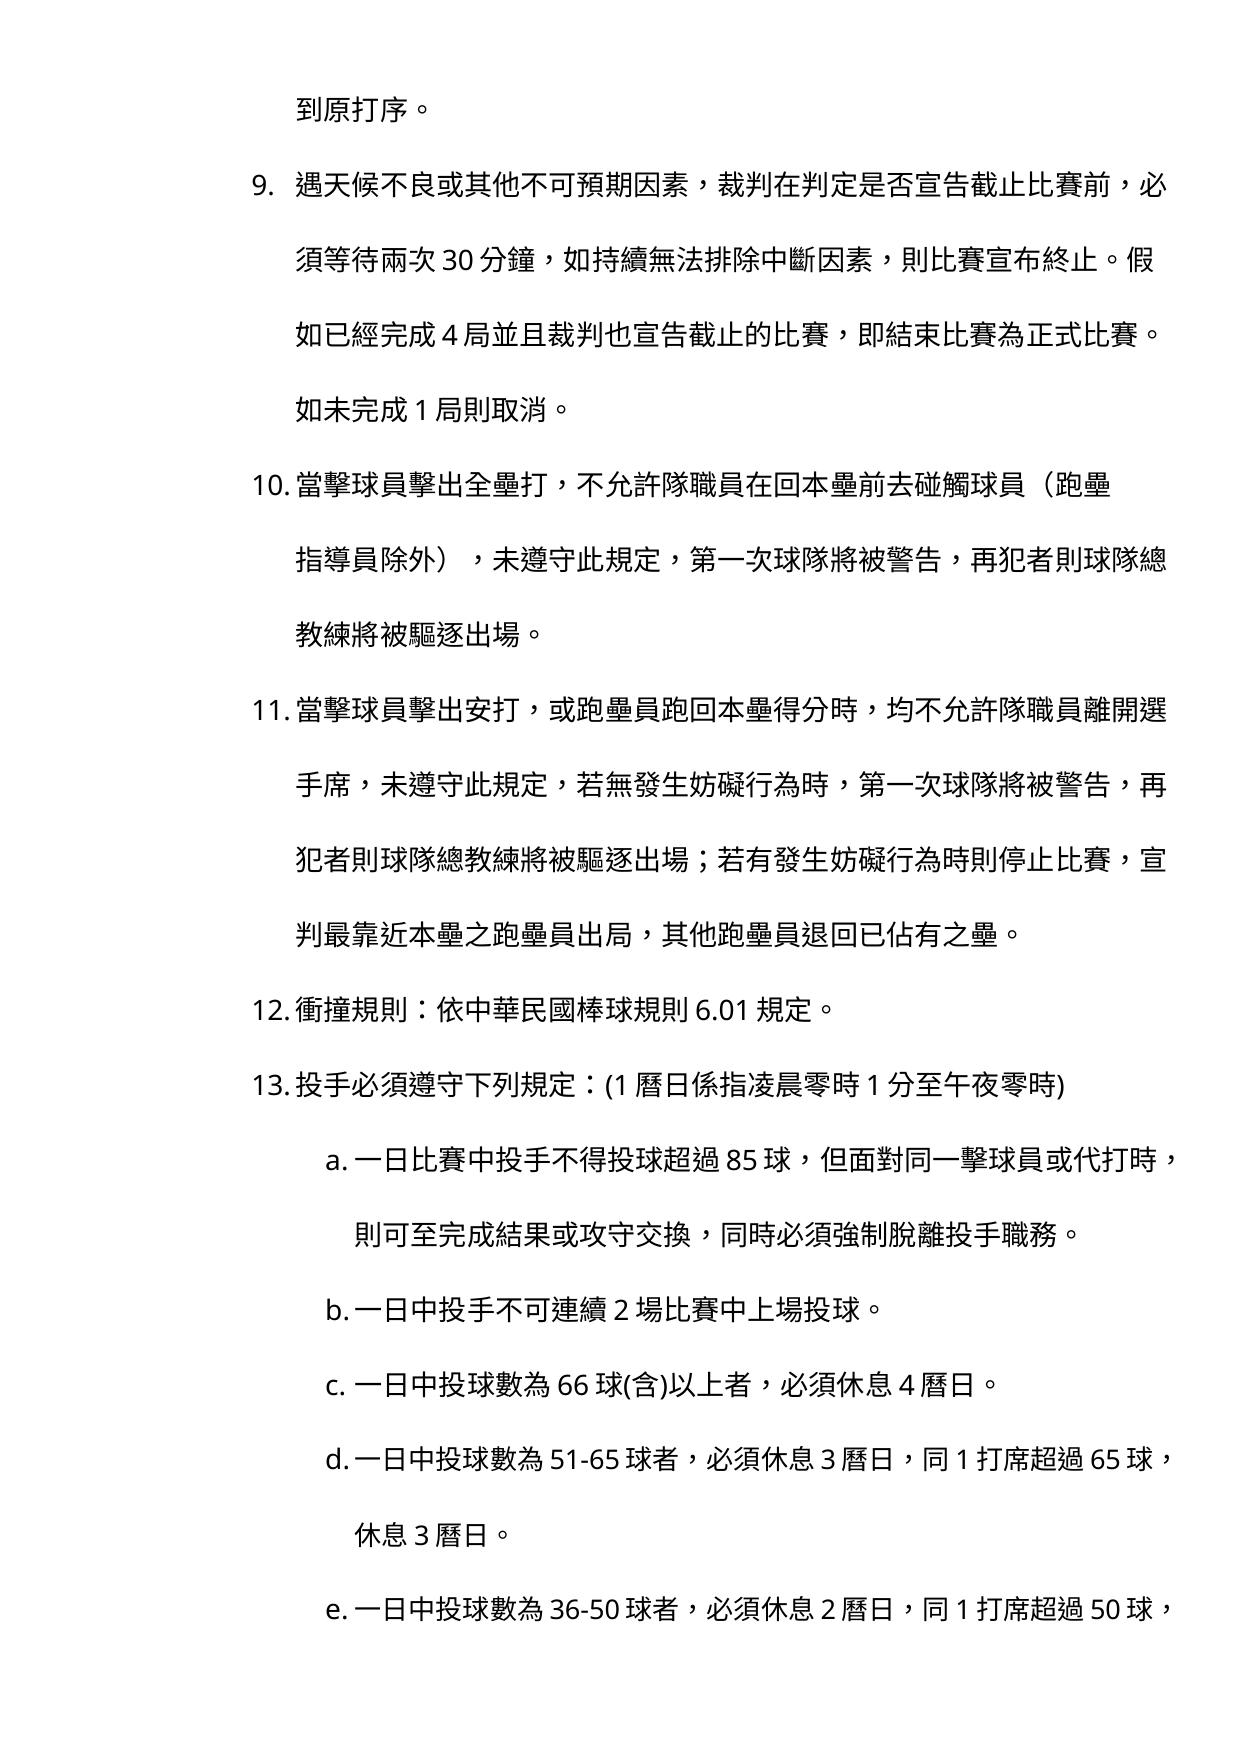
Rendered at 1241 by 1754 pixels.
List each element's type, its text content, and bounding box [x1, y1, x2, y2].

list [251, 71, 1181, 146]
list 衝撞規則：依中華民國棒球規則6.01規定。 [251, 971, 1181, 1046]
list 一日中投球數為51-65球者，必須休息3曆日，同1打席超過65球，休息3曆日。 [325, 1421, 1181, 1571]
list 當擊球員擊出全壘打，不允許隊職員在回本壘前去碰觸球員（跑壘 [251, 446, 1181, 521]
list 指導員除外），未遵守此規定，第一次球隊將被警告，再犯者則球隊總教練將被驅逐出場。 [295, 521, 1181, 671]
list 一日中投手不可連續2場比賽中上場投球。 [325, 1271, 1181, 1346]
list 一日比賽中投手不得投球超過85球，但面對同一擊球員或代打時，則可至完成結果或攻守交換，同時必須強制脫離投手職務。 [325, 1121, 1181, 1271]
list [325, 1571, 1181, 1646]
list 投手必須遵守下列規定：(1曆日係指凌晨零時1分至午夜零時) [251, 1046, 1181, 1121]
list 當擊球員擊出安打，或跑壘員跑回本壘得分時，均不允許隊職員離開選手席，未遵守此規定，若無發生妨礙行為時，第一次球隊將被警告，再犯者則球隊總教練將被驅逐出場；若有發生妨礙行為時則停止比賽，宣判最靠近本壘之跑壘員出局，其他跑壘員退回已佔有之壘。 [251, 671, 1181, 971]
list 遇天候不良或其他不可預期因素，裁判在判定是否宣告截止比賽前，必須等待兩次30分鐘，如持續無法排除中斷因素，則比賽宣布終止。假如已經完成4局並且裁判也宣告截止的比賽，即結束比賽為正式比賽。如未完成1局則取消。 [251, 146, 1181, 446]
list 一日中投球數為66球(含)以上者，必須休息4曆日。 [325, 1346, 1181, 1421]
